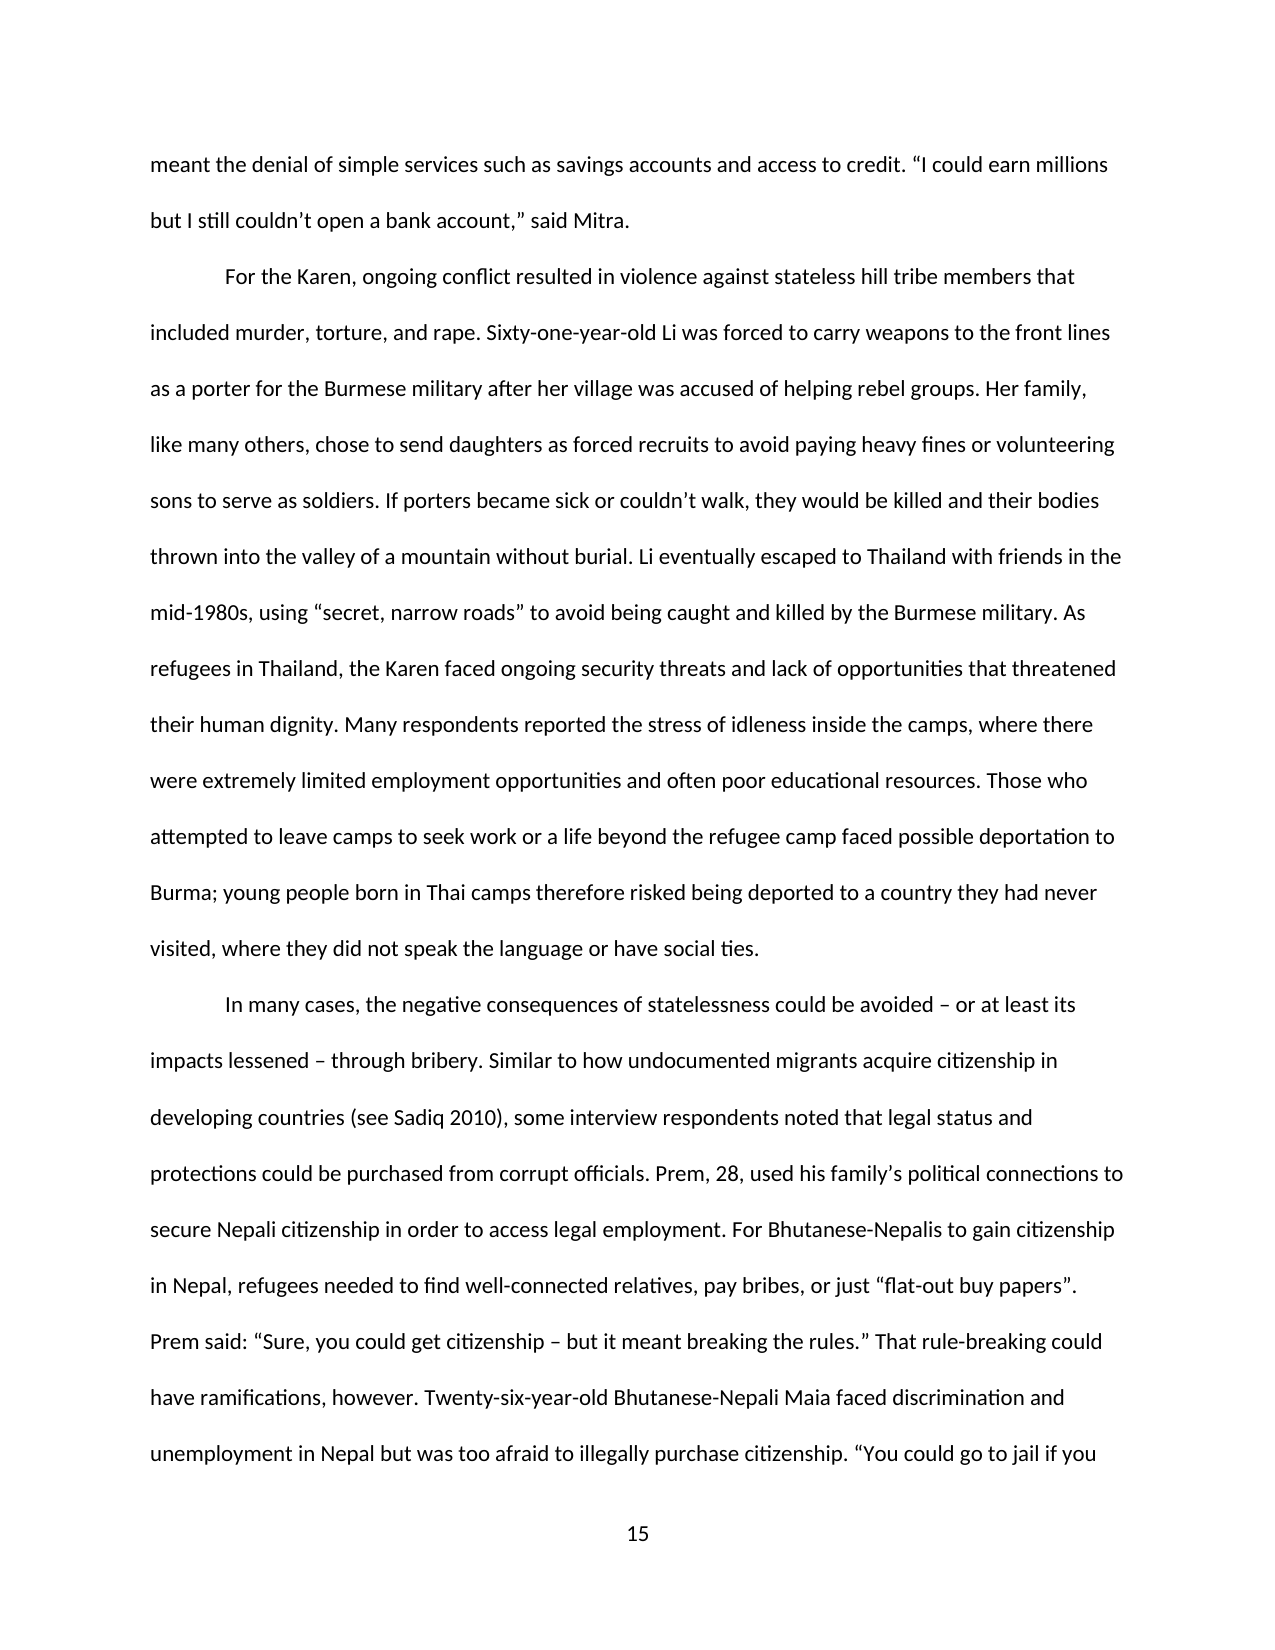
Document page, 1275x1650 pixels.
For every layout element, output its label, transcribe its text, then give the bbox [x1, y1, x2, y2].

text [150, 150, 1125, 234]
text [150, 991, 1125, 1467]
text For the Karen, ongoing conflict resulted in violence against stateless hill tribe members that included murder, torture, and rape. Sixty-one-year-old Li was forced to carry weapons to the front lines as a porter for the Burmese military after her village was accused of helping rebel groups. Her family, like many others, chose to send daughters as forced recruits to avoid paying heavy fines or volunteering sons to serve as soldiers. If porters became sick or couldn’t walk, they would be killed and their bodies thrown into the valley of a mountain without burial. Li eventually escaped to Thailand with friends in the mid-1980s, using “secret, narrow roads” to avoid being caught and killed by the Burmese military. As refugees in Thailand, the Karen faced ongoing security threats and lack of opportunities that threatened their human dignity. Many respondents reported the stress of idleness inside the camps, where there were extremely limited employment opportunities and often poor educational resources. Those who attempted to leave camps to seek work or a life beyond the refugee camp faced possible deportation to Burma; young people born in Thai camps therefore risked being deported to a country they had never visited, where they did not speak the language or have social ties. [150, 262, 1125, 963]
